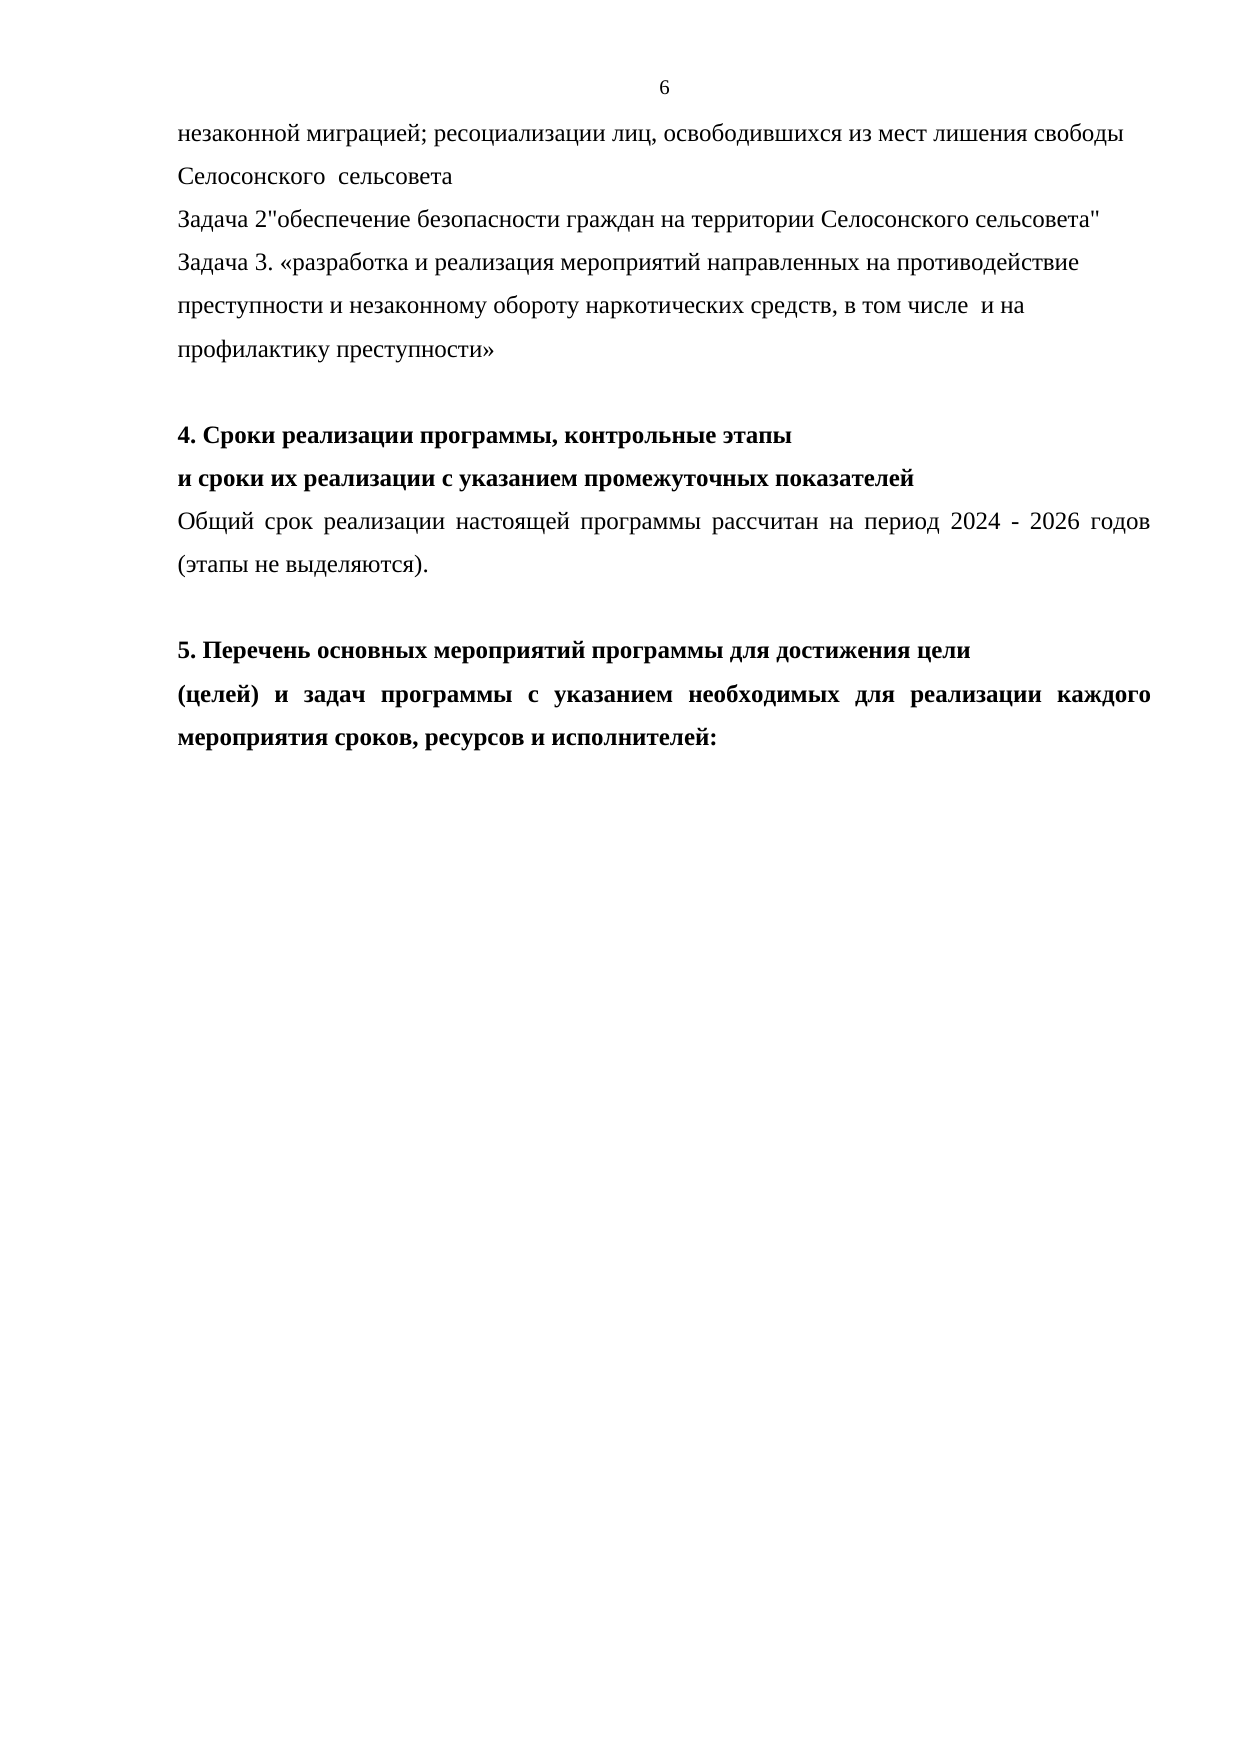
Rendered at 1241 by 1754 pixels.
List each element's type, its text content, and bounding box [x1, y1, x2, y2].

text Общий срок реализации настоящей программы рассчитан на период 2024 - 2026 годов (этапы не выделяются). [177, 506, 1152, 578]
text 4. Сроки реализации программы, контрольные этапы [177, 420, 1152, 449]
text (целей) и задач программы с указанием необходимых для реализации каждого мероприятия сроков, ресурсов и исполнителей: [177, 679, 1152, 751]
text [177, 118, 1152, 190]
text Задача 2"обеспечение безопасности граждан на территории Селосонского сельсовета" [177, 204, 1152, 233]
text 5. Перечень основных мероприятий программы для достижения цели [177, 636, 1152, 664]
text и сроки их реализации с указанием промежуточных показателей [177, 463, 1152, 492]
text Задача 3. «разработка и реализация мероприятий направленных на противодействие преступности и незаконному обороту наркотических средств, в том числе и на профилактику преступности» [177, 247, 1152, 362]
